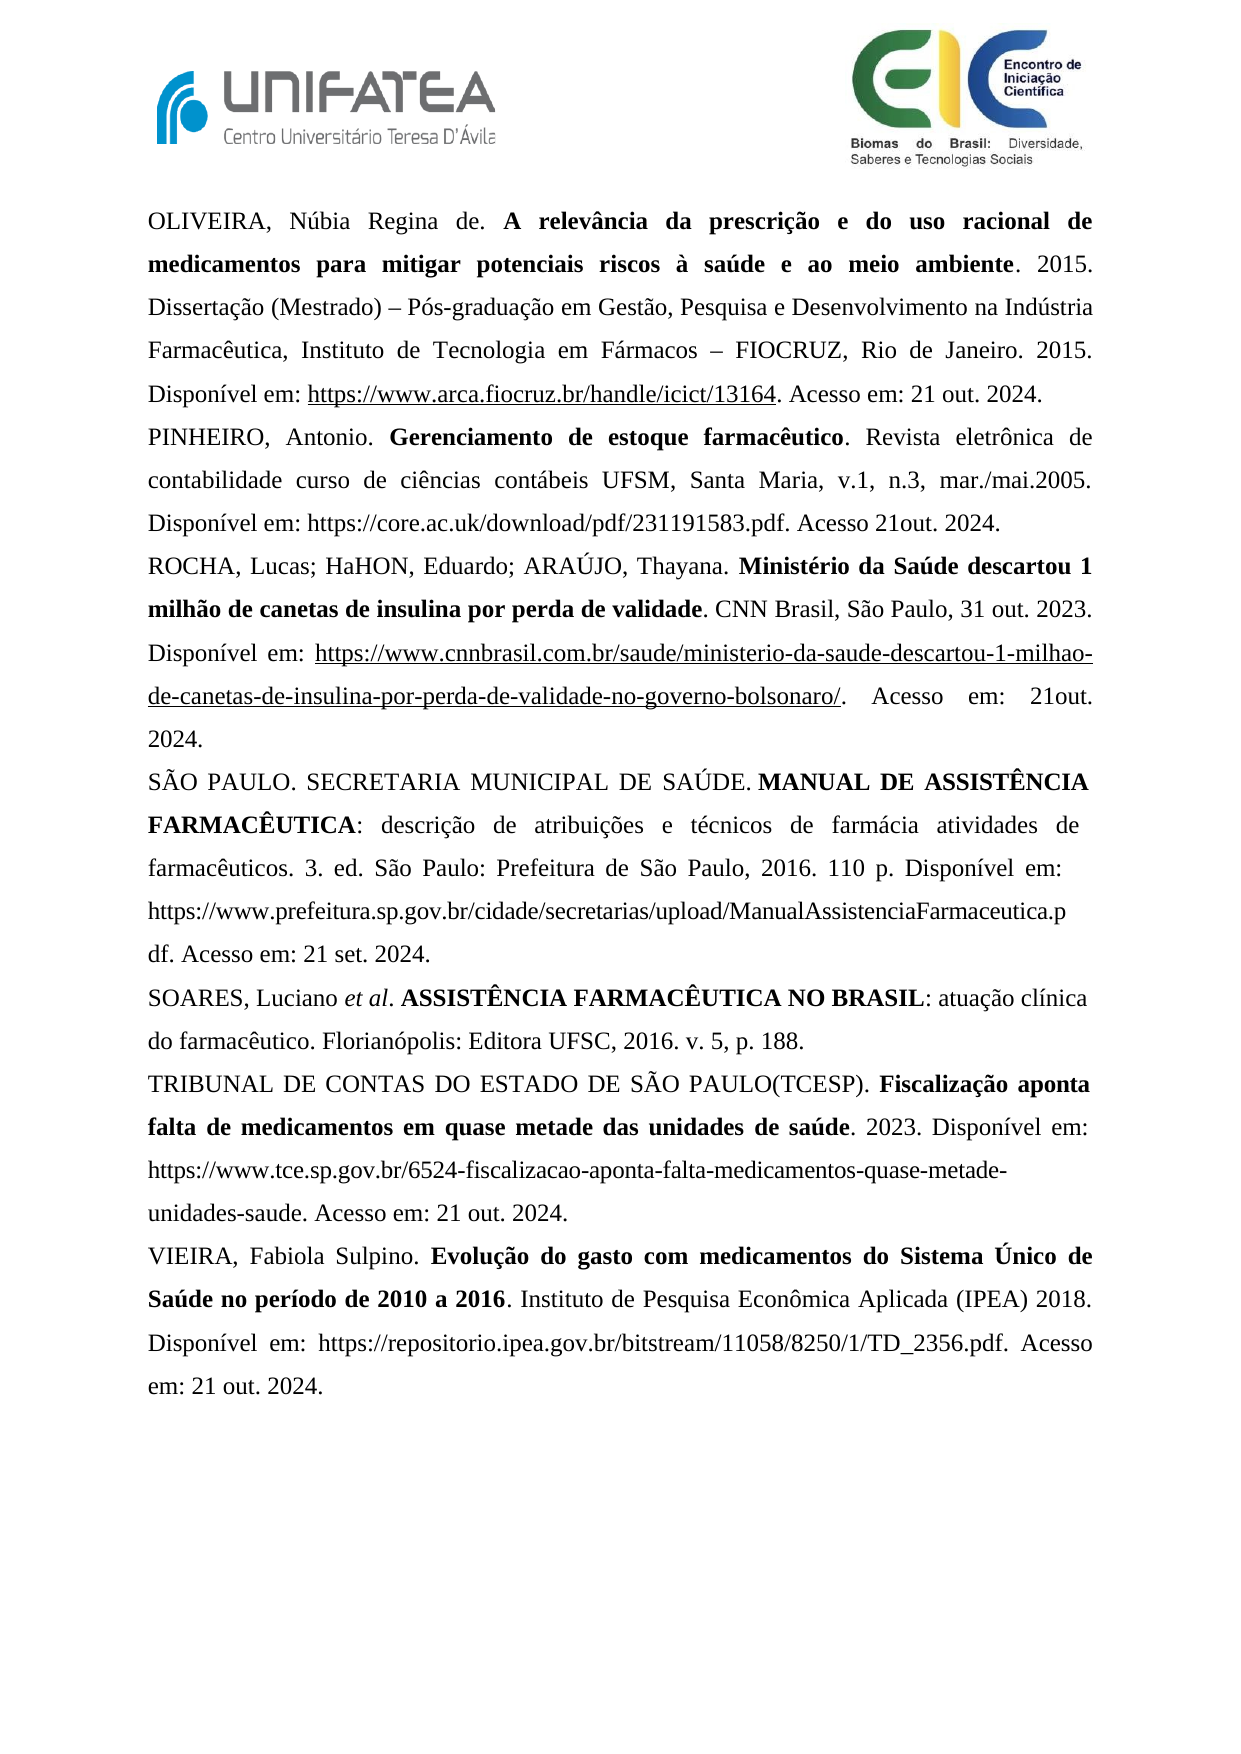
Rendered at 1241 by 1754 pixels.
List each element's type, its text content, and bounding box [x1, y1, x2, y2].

text SOARES, Luciano et al. ASSISTÊNCIA FARMACÊUTICA NO BRASIL: atuação clínica do farmacêutico. Florianópolis: Editora UFSC, 2016. v. 5, p. 188. [148, 983, 1093, 1054]
text ROCHA, Lucas; HaHON, Eduardo; ARAÚJO, Thayana. Ministério da Saúde descartou 1 milhão de canetas de insulina por perda de validade. CNN Brasil, São Paulo, 31 out. 2023. Disponível em: https://www.cnnbrasil.com.br/saude/ministerio-da-saude-descartou-1-milhao- de-canetas-de-insulina-por-perda-de-validade-no-governo-bolsonaro/. Acesso em: 21out. 2024. [148, 551, 1093, 753]
text OLIVEIRA, Núbia Regina de. A relevância da prescrição e do uso racional de medicamentos para mitigar potenciais riscos à saúde e ao meio ambiente. 2015. Dissertação (Mestrado) – Pós-graduação em Gestão, Pesquisa e Desenvolvimento na Indústria Farmacêutica, Instituto de Tecnologia em Fármacos – FIOCRUZ, Rio de Janeiro. 2015. Disponível em: https://www.arca.fiocruz.br/handle/icict/13164. Acesso em: 21 out. 2024. [148, 206, 1093, 407]
text falta de medicamentos em quase metade das unidades de saúde. 2023. Disponível em: https://www.tce.sp.gov.br/6524-fiscalizacao-aponta-falta-medicamentos-quase-metade- unidades-saude. Acesso em: 21 out. 2024. [148, 1112, 1093, 1227]
text VIEIRA, Fabiola Sulpino. Evolução do gasto com medicamentos do Sistema Único de Saúde no período de 2010 a 2016. Instituto de Pesquisa Econômica Aplicada (IPEA) 2018. Disponível em: https://repositorio.ipea.gov.br/bitstream/11058/8250/1/TD_2356.pdf. Acesso em: 21 out. 2024. [148, 1241, 1093, 1399]
text PINHEIRO, Antonio. Gerenciamento de estoque farmacêutico. Revista eletrônica de contabilidade curso de ciências contábeis UFSM, Santa Maria, v.1, n.3, mar./mai.2005. Disponível em: https://core.ac.uk/download/pdf/231191583.pdf. Acesso 21out. 2024. [148, 422, 1093, 537]
text FARMACÊUTICA: descrição de atribuições e técnicos de farmácia atividades de farmacêuticos. 3. ed. São Paulo: Prefeitura de São Paulo, 2016. 110 p. Disponível em: https://www.prefeitura.sp.gov.br/cidade/secretarias/upload/ManualAssistenciaFarmaceutica.p df. Acesso em: 21 set. 2024. [148, 810, 1092, 968]
text SÃO PAULO. SECRETARIA MUNICIPAL DE SAÚDE. MANUAL DE ASSISTÊNCIA [148, 767, 1115, 796]
text TRIBUNAL DE CONTAS DO ESTADO DE SÃO PAULO(TCESP). Fiscalização aponta [148, 1069, 1115, 1098]
picture [157, 71, 186, 103]
picture [845, 23, 1087, 169]
picture [167, 71, 496, 144]
